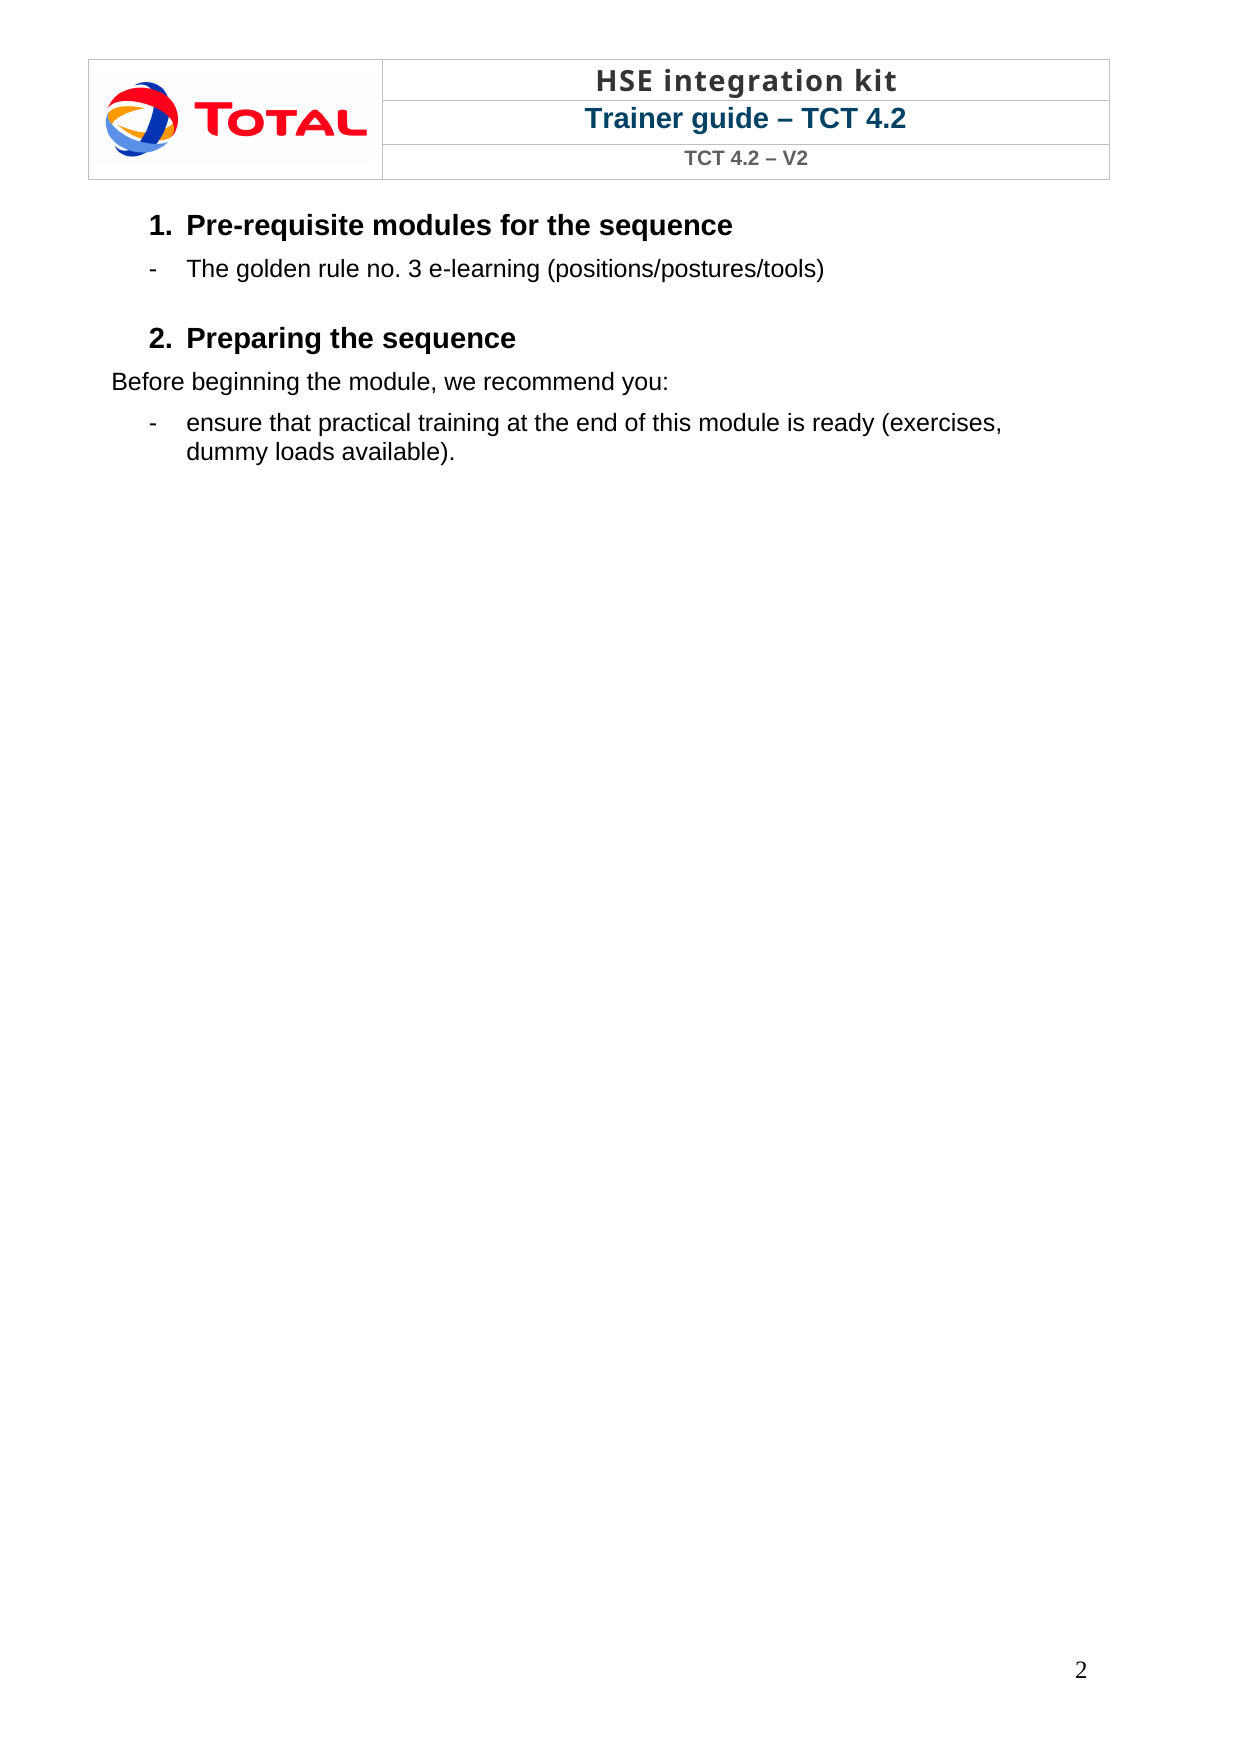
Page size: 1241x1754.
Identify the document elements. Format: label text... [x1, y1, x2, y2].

picture [96, 73, 375, 166]
list ensure that practical training at the end of this module is ready (exercises, dummy loads available). [148, 408, 1087, 465]
list The golden rule no. 3 e-learning (positions/postures/tools) [148, 254, 1087, 283]
subtitle Preparing the sequence [148, 321, 1087, 354]
subtitle Pre-requisite modules for the sequence [148, 208, 1087, 242]
text Before beginning the module, we recommend you: [111, 367, 1087, 395]
